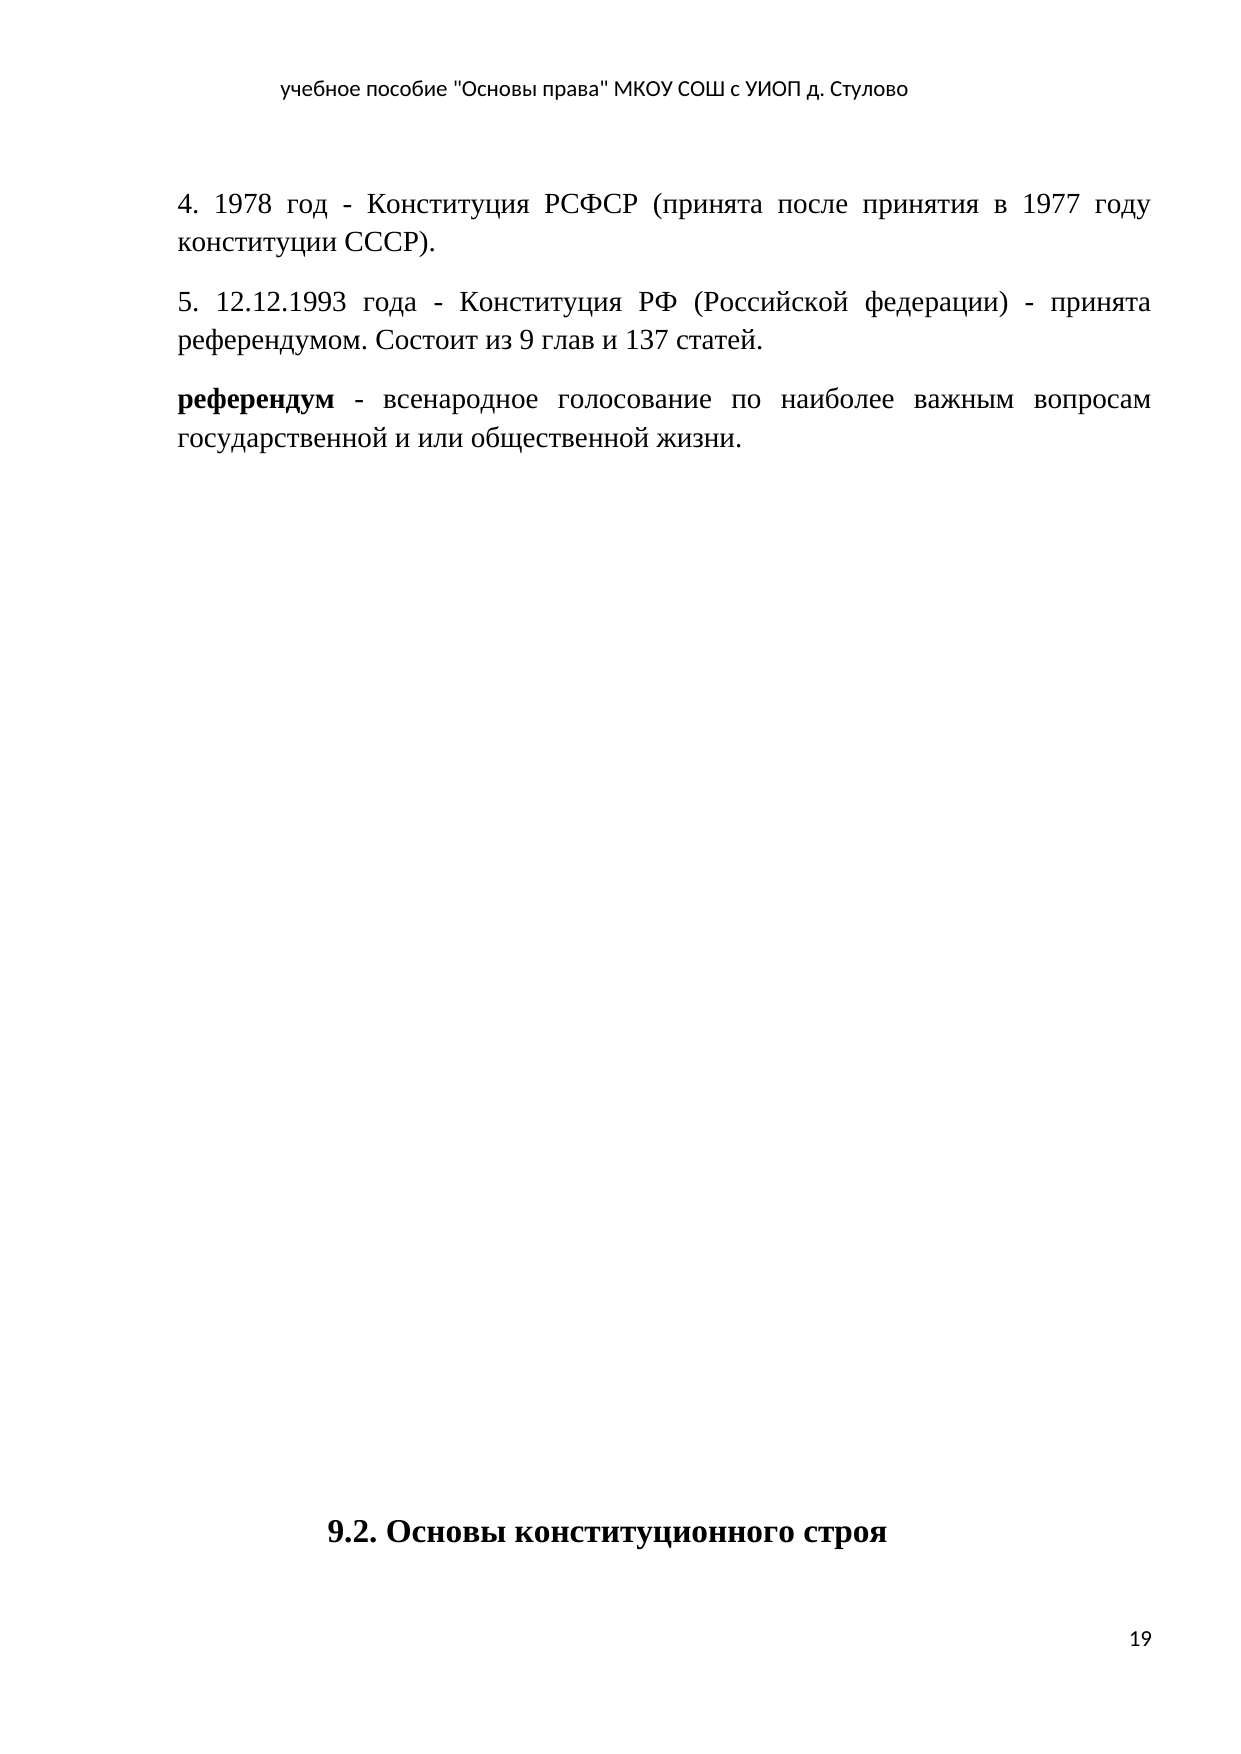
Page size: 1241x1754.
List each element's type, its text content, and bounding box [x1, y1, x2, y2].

text 4. 1978 год - Конституция РСФСР (принята после принятия в 1977 году конституции СССР). [177, 186, 1152, 258]
text 5. 12.12.1993 года - Конституция РФ (Российской федерации) - принята референдумом. Состоит из 9 глав и 137 статей. [177, 284, 1152, 356]
text референдум - всенародное голосование по наиболее важным вопросам государственной и или общественной жизни. [177, 382, 1152, 454]
text 9.2. Основы конституционного строя [177, 1512, 1152, 1550]
